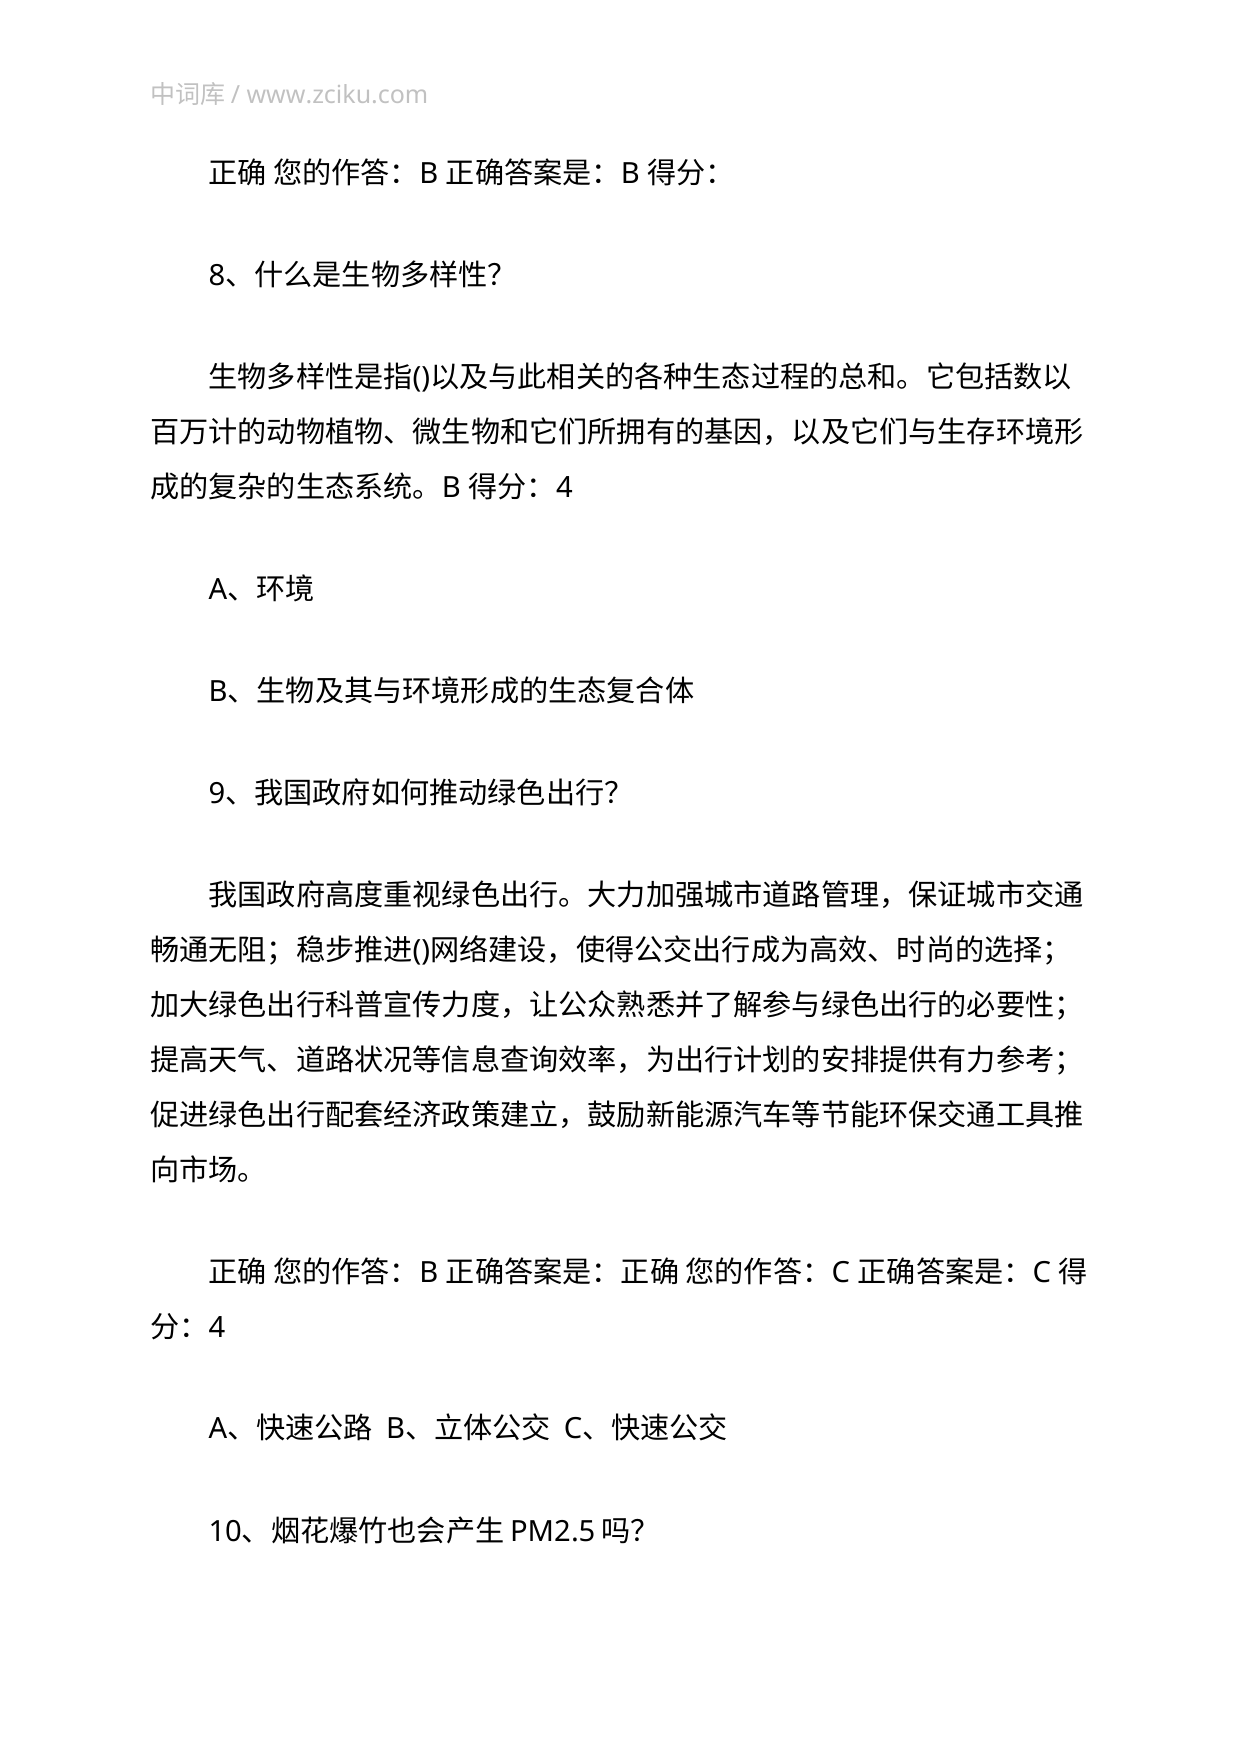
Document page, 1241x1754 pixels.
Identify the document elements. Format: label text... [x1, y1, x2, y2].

text 8、什么是生物多样性？ [150, 252, 1090, 294]
text 9、我国政府如何推动绿色出行？ [150, 770, 1090, 812]
text 10、烟花爆竹也会产生PM2.5吗？ [150, 1507, 1090, 1549]
text 我国政府高度重视绿色出行。大力加强城市道路管理，保证城市交通畅通无阻；稳步推进()网络建设，使得公交出行成为高效、时尚的选择；加大绿色出行科普宣传力度，让公众熟悉并了解参与绿色出行的必要性；提高天气、道路状况等信息查询效率，为出行计划的安排提供有力参考；促进绿色出行配套经济政策建立，鼓励新能源汽车等节能环保交通工具推向市场。 [150, 872, 1090, 1189]
text 正确 您的作答：B 正确答案是：正确 您的作答：C 正确答案是：C 得分：4 [150, 1248, 1090, 1346]
text 正确 您的作答：B 正确答案是：B 得分： [150, 150, 1090, 192]
text 生物多样性是指()以及与此相关的各种生态过程的总和。它包括数以百万计的动物植物、微生物和它们所拥有的基因，以及它们与生存环境形成的复杂的生态系统。B 得分：4 [150, 354, 1090, 506]
text B、生物及其与环境形成的生态复合体 [150, 668, 1090, 710]
text A、环境 [150, 566, 1090, 608]
text A、快速公路 B、立体公交 C、快速公交 [150, 1405, 1090, 1447]
